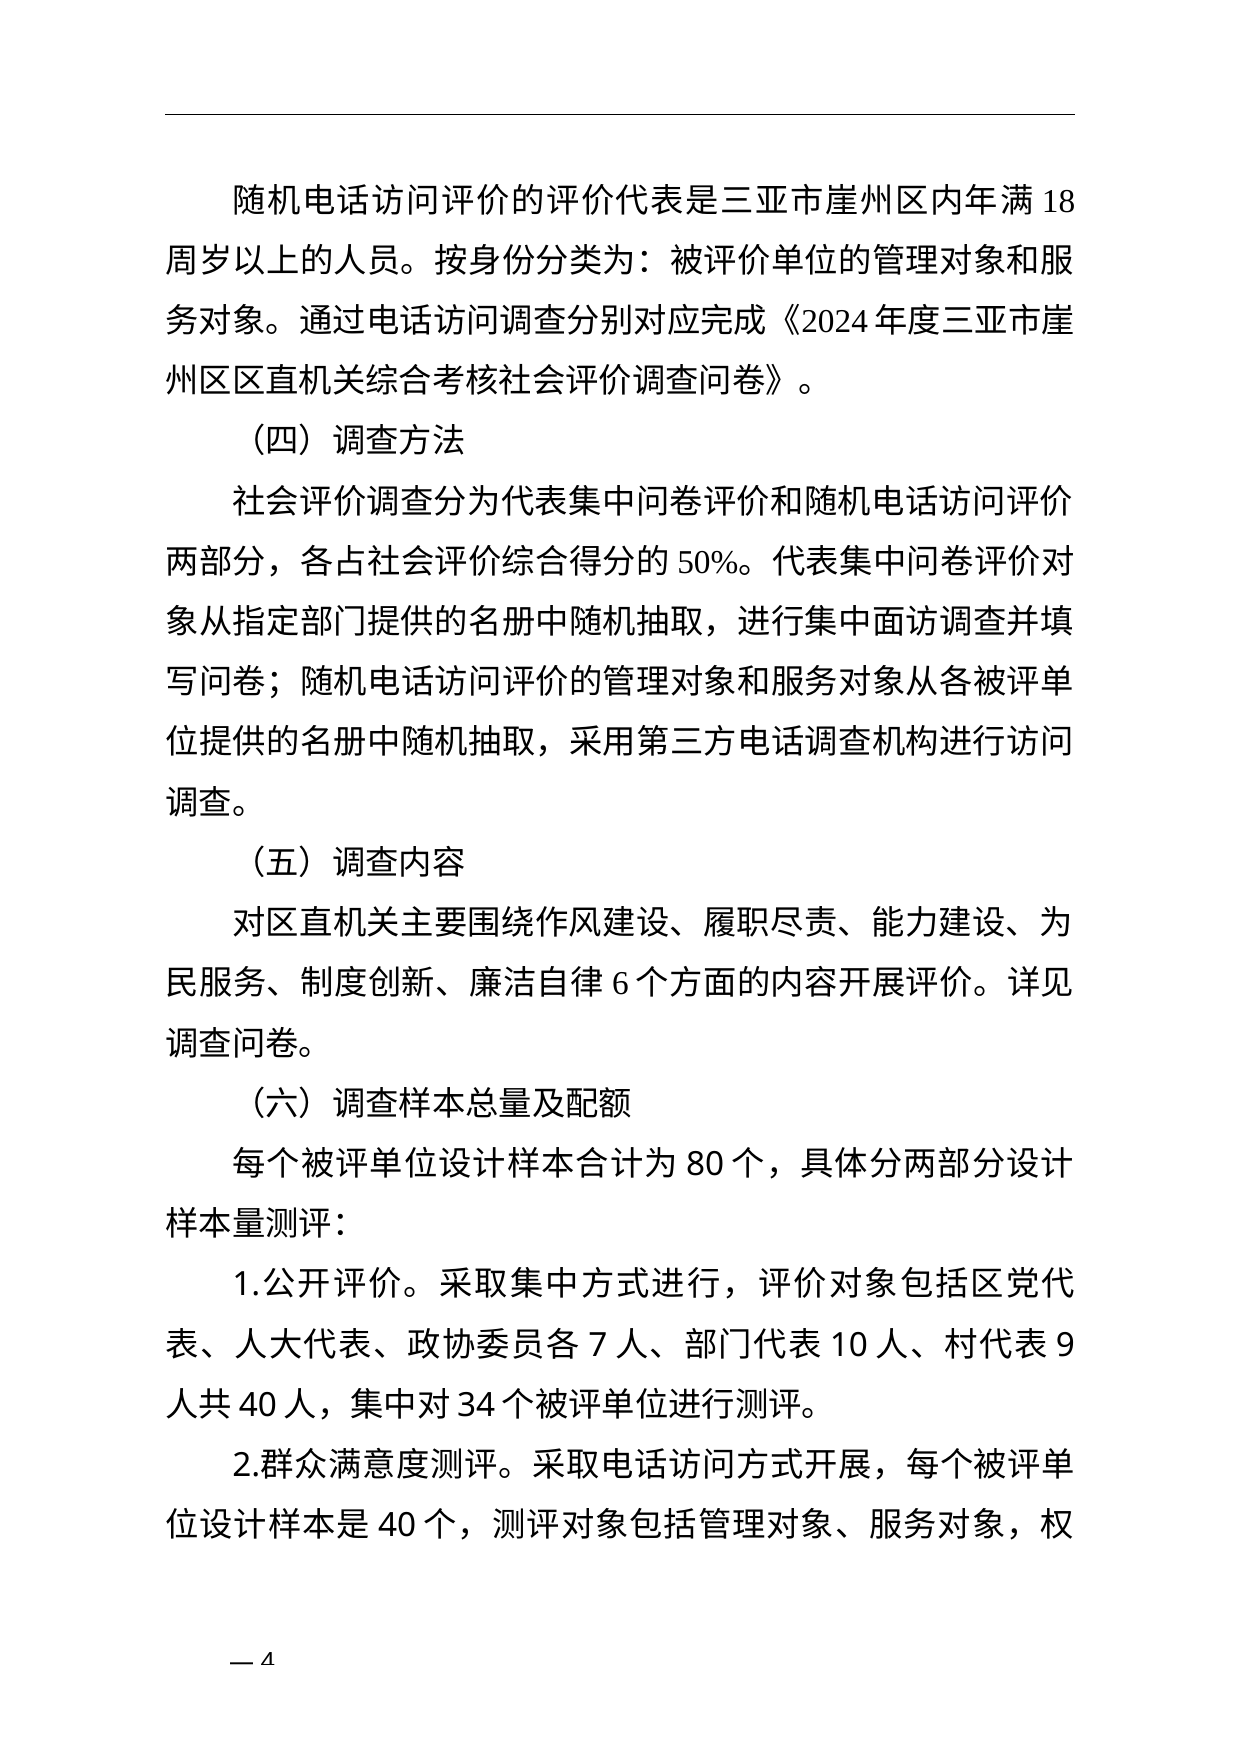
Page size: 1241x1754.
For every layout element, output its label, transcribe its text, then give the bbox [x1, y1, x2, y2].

text 每个被评单位设计样本合计为80个，具体分两部分设计样本量测评： [165, 1127, 1075, 1248]
text （五）调查内容 [165, 826, 1075, 886]
text 对区直机关主要围绕作风建设、履职尽责、能力建设、为民服务、制度创新、廉洁自律6个方面的内容开展评价。详见调查问卷。 [165, 886, 1075, 1067]
text 1.公开评价。采取集中方式进行，评价对象包括区党代表、人大代表、政协委员各7人、部门代表10人、村代表9人共40人，集中对34个被评单位进行测评。 [165, 1248, 1075, 1428]
text 随机电话访问评价的评价代表是三亚市崖州区内年满18周岁以上的人员。按身份分类为：被评价单位的管理对象和服务对象。通过电话访问调查分别对应完成《2024年度三亚市崖州区区直机关综合考核社会评价调查问卷》。 [165, 164, 1075, 405]
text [165, 1428, 1075, 1549]
text （六）调查样本总量及配额 [165, 1067, 1075, 1127]
text 社会评价调查分为代表集中问卷评价和随机电话访问评价两部分，各占社会评价综合得分的50%。代表集中问卷评价对象从指定部门提供的名册中随机抽取，进行集中面访调查并填写问卷；随机电话访问评价的管理对象和服务对象从各被评单位提供的名册中随机抽取，采用第三方电话调查机构进行访问调查。 [165, 465, 1075, 826]
text （四）调查方法 [165, 405, 1075, 465]
